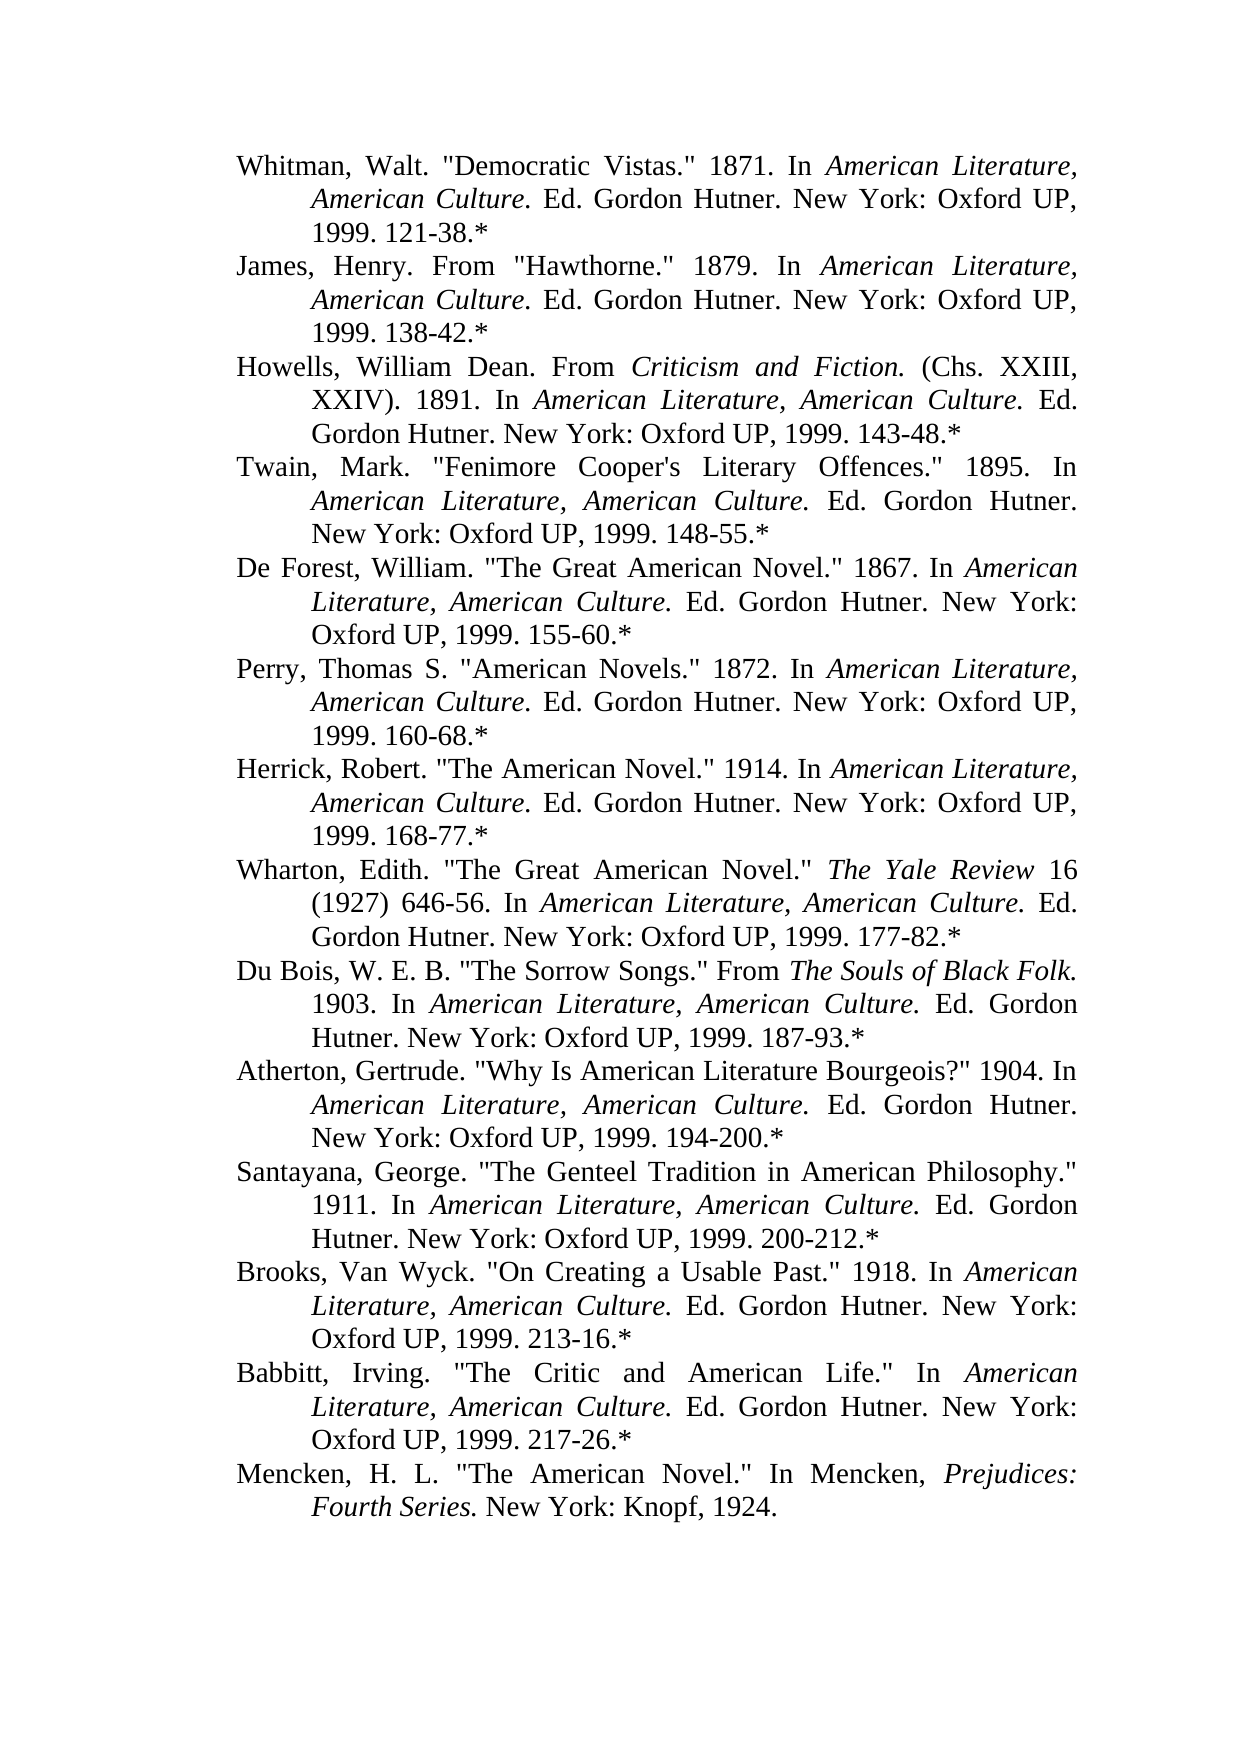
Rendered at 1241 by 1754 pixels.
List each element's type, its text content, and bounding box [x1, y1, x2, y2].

text James, Henry. From "Hawthorne." 1879. In American Literature, American Culture. Ed. Gordon Hutner. New York: Oxford UP, 1999. 138-42.* [236, 248, 1078, 349]
text Brooks, Van Wyck. "On Creating a Usable Past." 1918. In American Literature, American Culture. Ed. Gordon Hutner. New York: Oxford UP, 1999. 213-16.* [236, 1254, 1078, 1355]
text De Forest, William. "The Great American Novel." 1867. In American Literature, American Culture. Ed. Gordon Hutner. New York: Oxford UP, 1999. 155-60.* [236, 550, 1078, 651]
text Perry, Thomas S. "American Novels." 1872. In American Literature, American Culture. Ed. Gordon Hutner. New York: Oxford UP, 1999. 160-68.* [236, 651, 1078, 751]
text Santayana, George. "The Genteel Tradition in American Philosophy." 1911. In American Literature, American Culture. Ed. Gordon Hutner. New York: Oxford UP, 1999. 200-212.* [236, 1154, 1078, 1254]
text Twain, Mark. "Fenimore Cooper's Literary Offences." 1895. In American Literature, American Culture. Ed. Gordon Hutner. New York: Oxford UP, 1999. 148-55.* [236, 449, 1078, 550]
text Herrick, Robert. "The American Novel." 1914. In American Literature, American Culture. Ed. Gordon Hutner. New York: Oxford UP, 1999. 168-77.* [236, 751, 1078, 852]
text Wharton, Edith. "The Great American Novel." The Yale Review 16 (1927) 646-56. In American Literature, American Culture. Ed. Gordon Hutner. New York: Oxford UP, 1999. 177-82.* [236, 852, 1078, 953]
text Howells, William Dean. From Criticism and Fiction. (Chs. XXIII, XXIV). 1891. In American Literature, American Culture. Ed. Gordon Hutner. New York: Oxford UP, 1999. 143-48.* [236, 349, 1078, 449]
text Atherton, Gertrude. "Why Is American Literature Bourgeois?" 1904. In American Literature, American Culture. Ed. Gordon Hutner. New York: Oxford UP, 1999. 194-200.* [236, 1053, 1078, 1154]
text Mencken, H. L. "The American Novel." In Mencken, Prejudices: Fourth Series. New York: Knopf, 1924. [236, 1456, 1078, 1523]
text Babbitt, Irving. "The Critic and American Life." In American Literature, American Culture. Ed. Gordon Hutner. New York: Oxford UP, 1999. 217-26.* [236, 1355, 1078, 1456]
text Du Bois, W. E. B. "The Sorrow Songs." From The Souls of Black Folk. 1903. In American Literature, American Culture. Ed. Gordon Hutner. New York: Oxford UP, 1999. 187-93.* [236, 953, 1078, 1053]
text Whitman, Walt. "Democratic Vistas." 1871. In American Literature, American Culture. Ed. Gordon Hutner. New York: Oxford UP, 1999. 121-38.* [236, 148, 1078, 248]
